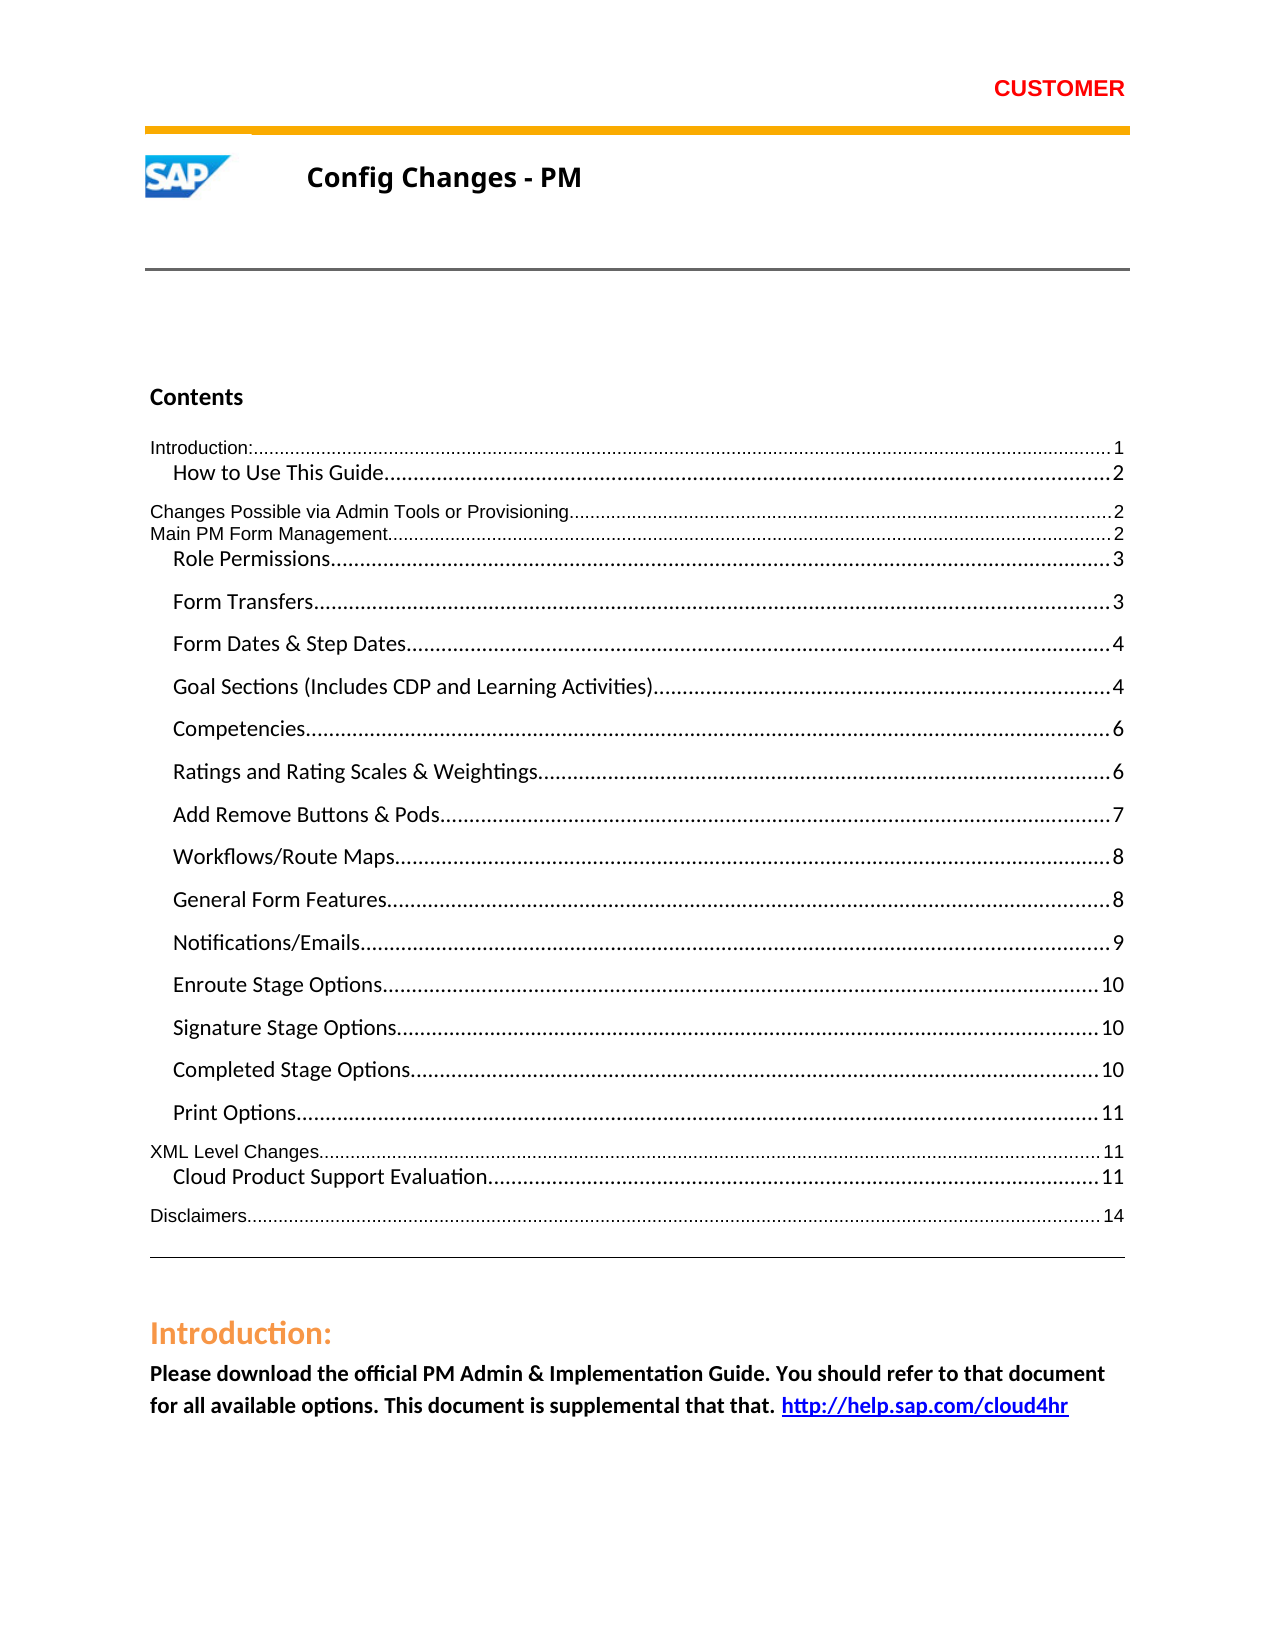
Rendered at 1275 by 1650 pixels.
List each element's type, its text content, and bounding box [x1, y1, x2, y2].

text Print Options 11 [173, 1098, 1125, 1126]
text Enroute Stage Options 10 [173, 970, 1125, 998]
text Competencies 6 [173, 714, 1125, 743]
text Main PM Form Management 2 [150, 523, 1125, 544]
subtitle Introduction: [150, 1312, 1125, 1353]
text How to Use This Guide 2 [173, 458, 1125, 486]
text Workflows/Route Maps 8 [173, 842, 1125, 870]
text Changes Possible via Admin Tools or Provisioning 2 [150, 501, 1125, 523]
text Ratings and Rating Scales & Weightings 6 [173, 757, 1125, 785]
text XML Level Changes 11 [150, 1141, 1125, 1162]
text Goal Sections (Includes CDP and Learning Activities) 4 [173, 672, 1125, 700]
text Form Dates & Step Dates 4 [173, 629, 1125, 657]
text Add Remove Buttons & Pods 7 [173, 800, 1125, 828]
text Contents [150, 381, 1125, 412]
text Introduction: 1 [150, 437, 1125, 458]
text Cloud Product Support Evaluation 11 [173, 1162, 1125, 1190]
text Notifications/Emails 9 [173, 928, 1125, 956]
text Disclaimers 14 [150, 1205, 1125, 1226]
picture [145, 134, 252, 219]
text Form Transfers 3 [173, 587, 1125, 615]
text Completed Stage Options 10 [173, 1055, 1125, 1083]
text General Form Features 8 [173, 885, 1125, 913]
text Please download the official PM Admin & Implementation Guide. You should refer to that document for all available options. This document is supplemental that that. http://help.sap.com/cloud4hr [150, 1359, 1125, 1419]
text Role Permissions 3 [173, 544, 1125, 572]
text Signature Stage Options 10 [173, 1013, 1125, 1041]
